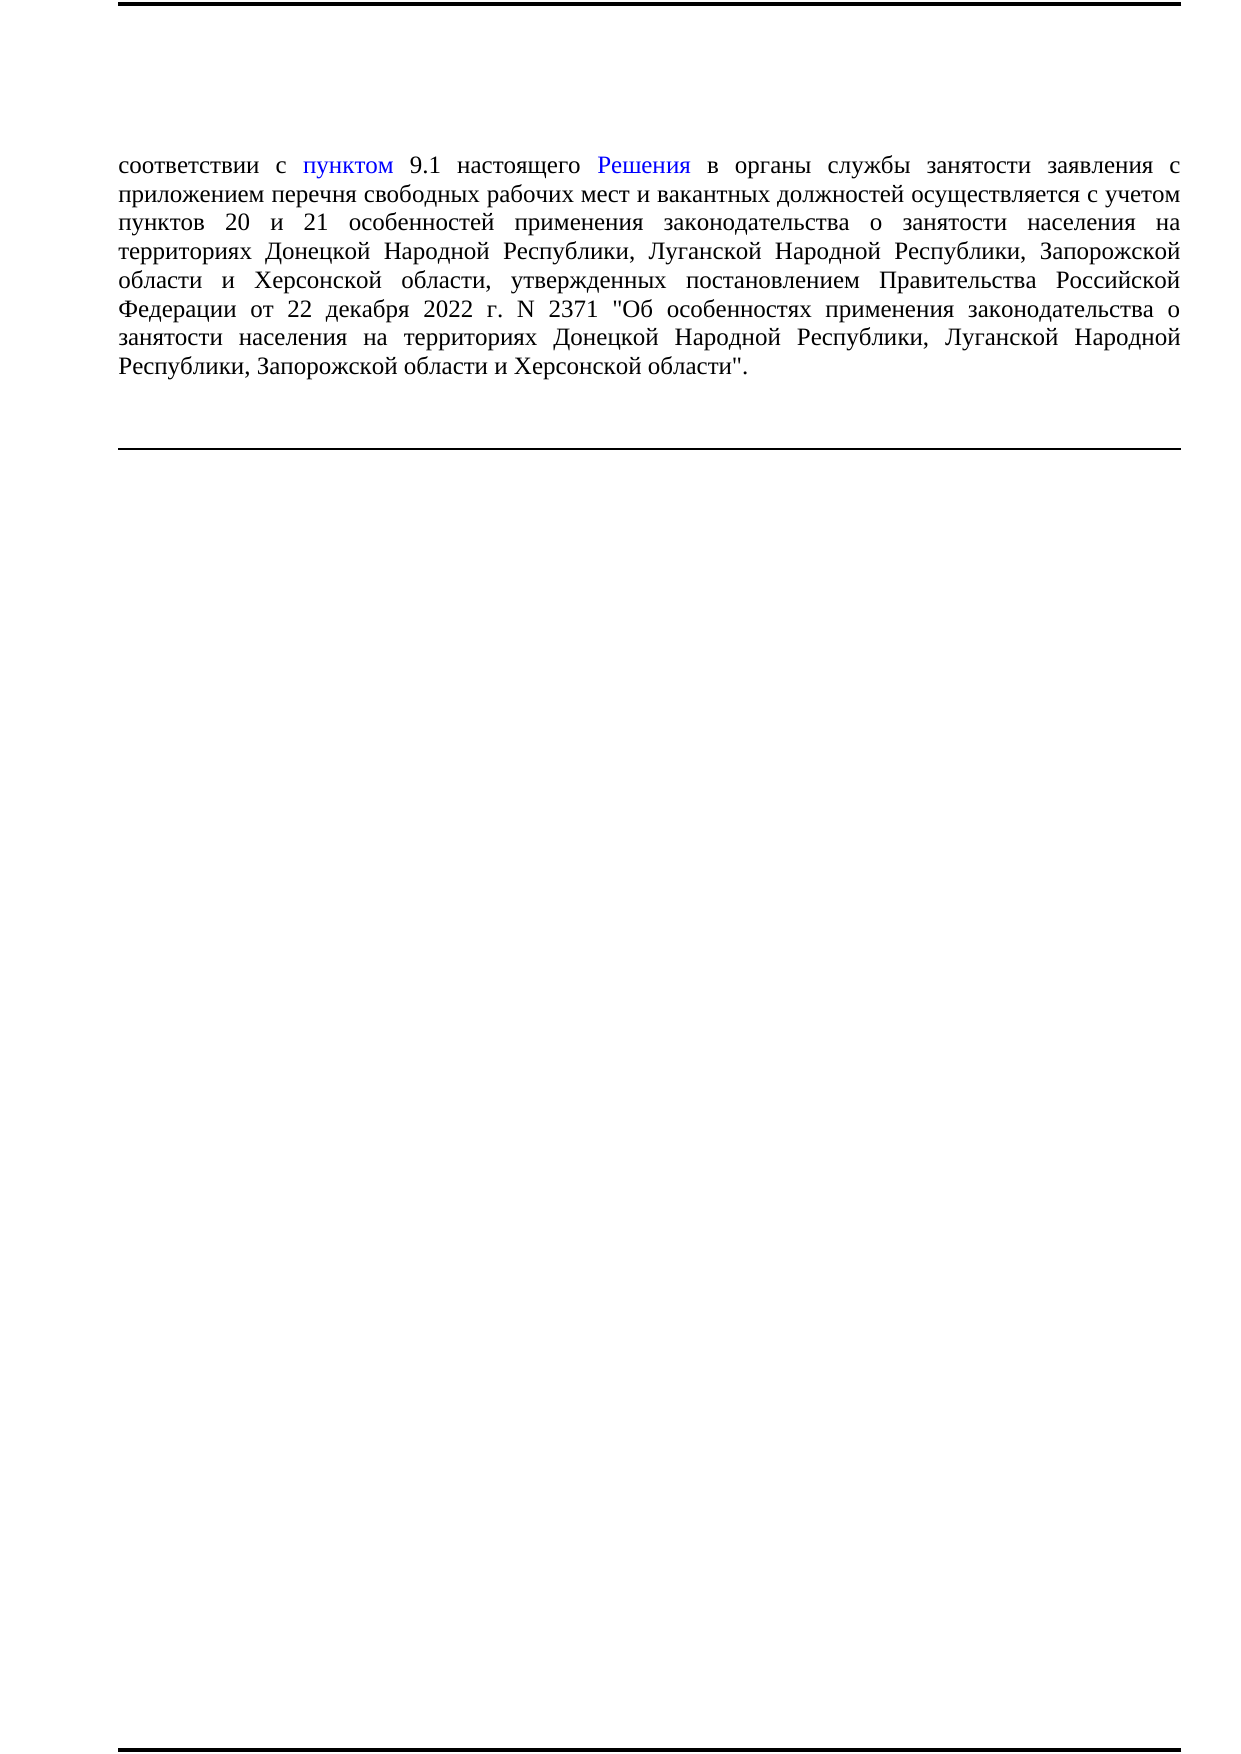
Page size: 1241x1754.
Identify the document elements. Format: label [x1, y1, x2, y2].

text [118, 150, 1181, 380]
